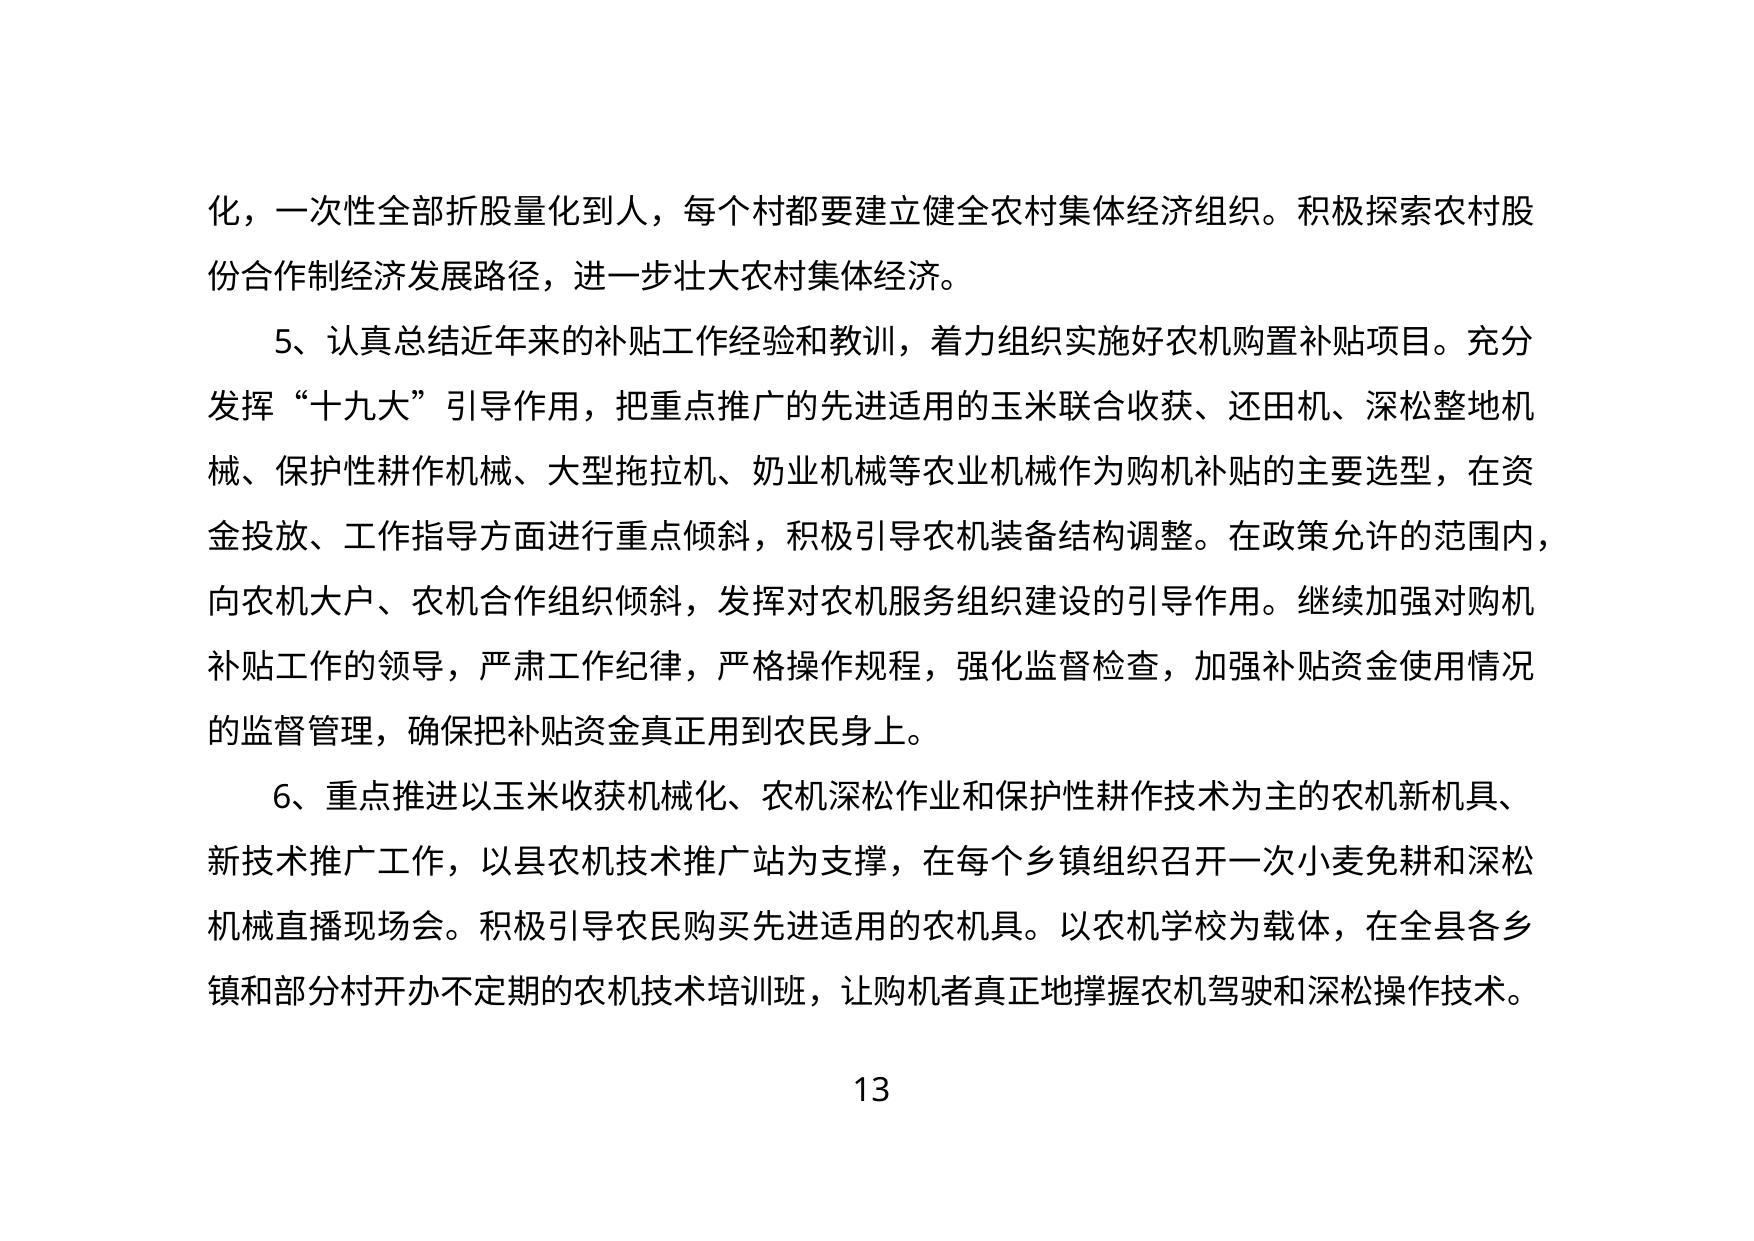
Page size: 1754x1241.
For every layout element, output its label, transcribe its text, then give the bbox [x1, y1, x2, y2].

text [207, 177, 1535, 307]
text 5、认真总结近年来的补贴工作经验和教训，着力组织实施好农机购置补贴项目。充分发挥“十九大”引导作用，把重点推广的先进适用的玉米联合收获、还田机、深松整地机械、保护性耕作机械、大型拖拉机、奶业机械等农业机械作为购机补贴的主要选型，在资金投放、工作指导方面进行重点倾斜，积极引导农机装备结构调整。在政策允许的范围内，向农机大户、农机合作组织倾斜，发挥对农机服务组织建设的引导作用。继续加强对购机补贴工作的领导，严肃工作纪律，严格操作规程，强化监督检查，加强补贴资金使用情况的监督管理，确保把补贴资金真正用到农民身上。 [207, 307, 1535, 762]
text 6、重点推进以玉米收获机械化、农机深松作业和保护性耕作技术为主的农机新机具、新技术推广工作，以县农机技术推广站为支撑，在每个乡镇组织召开一次小麦免耕和深松机械直播现场会。积极引导农民购买先进适用的农机具。以农机学校为载体，在全县各乡镇和部分村开办不定期的农机技术培训班，让购机者真正地撑握农机驾驶和深松操作技术。 [207, 762, 1535, 1022]
